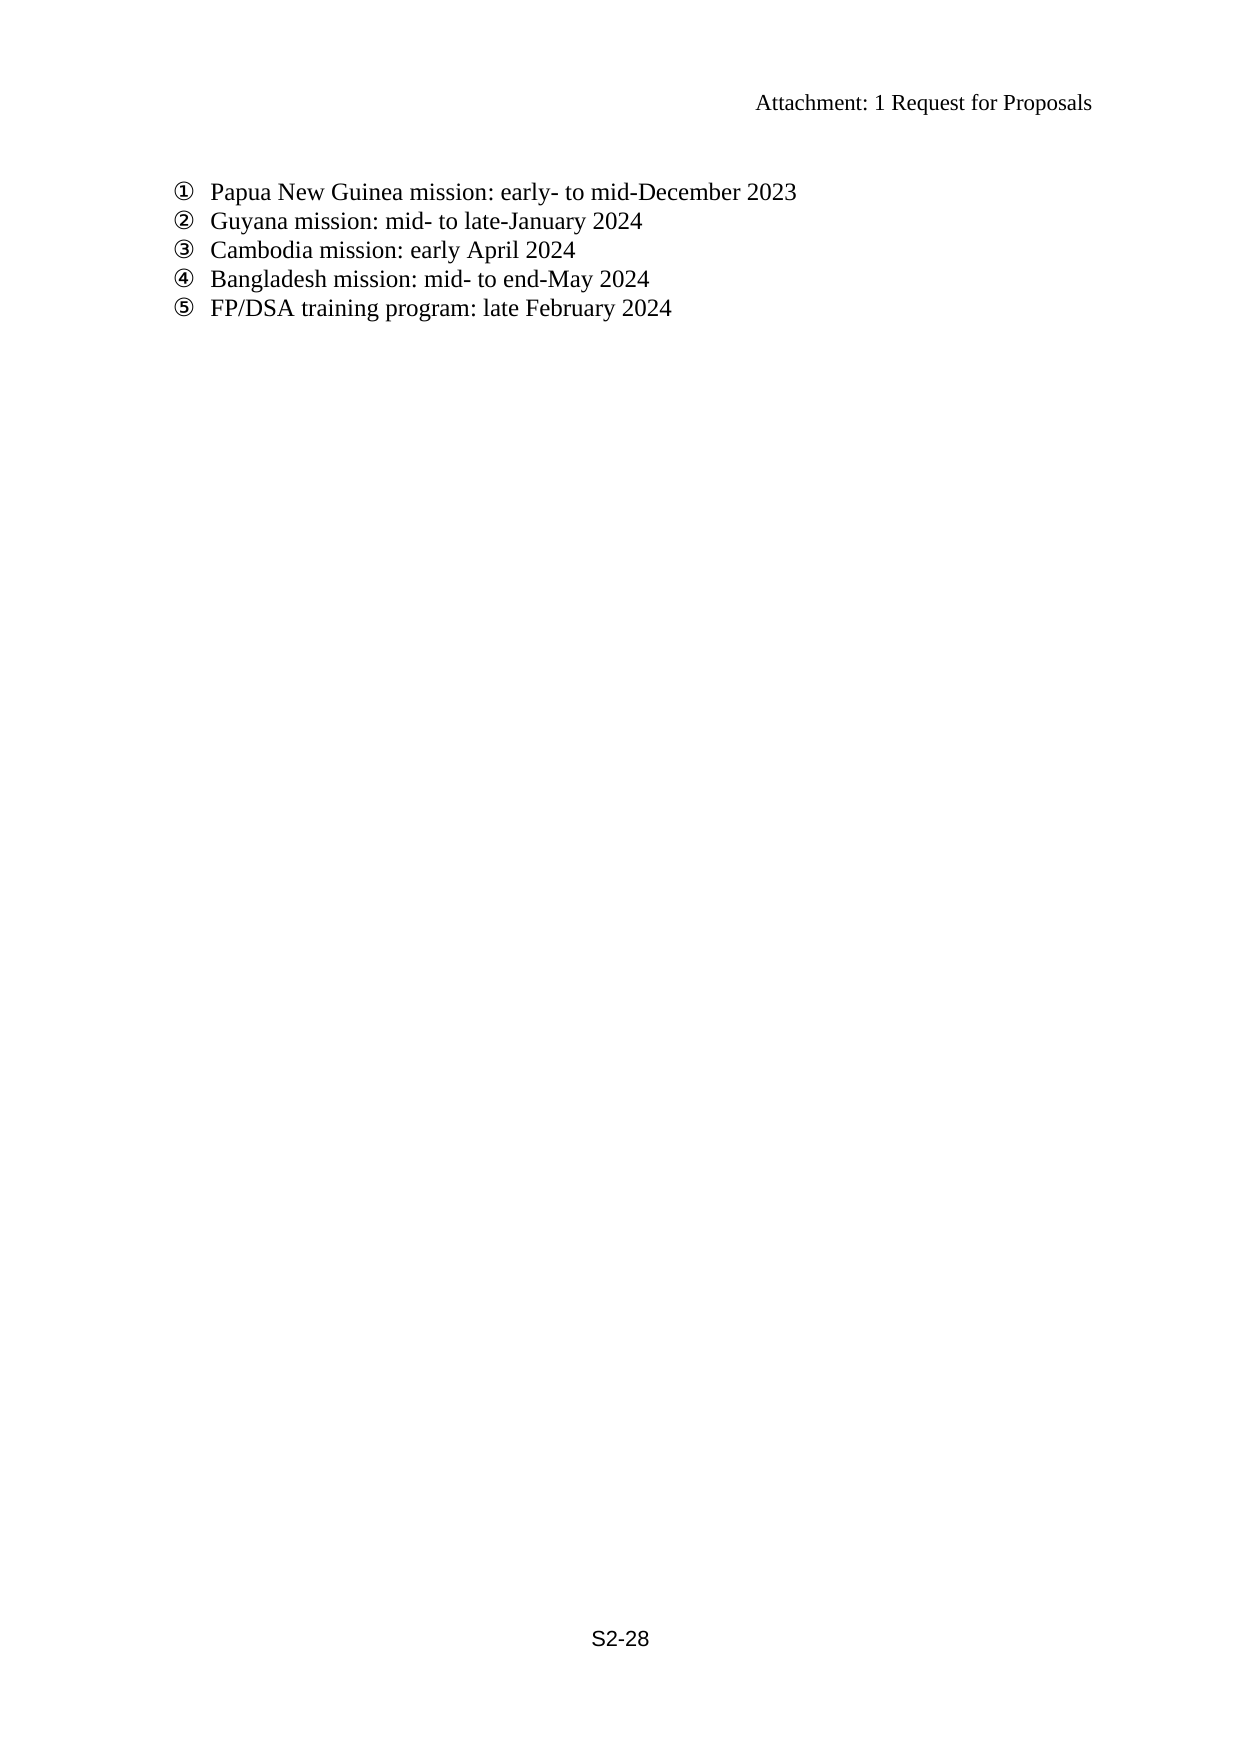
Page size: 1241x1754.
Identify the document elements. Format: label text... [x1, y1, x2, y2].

list Cambodia mission: early April 2024 [173, 235, 1092, 264]
list Bangladesh mission: mid- to end-May 2024 [173, 264, 1092, 293]
list FP/DSA training program: late February 2024 [173, 293, 1092, 321]
list Guyana mission: mid- to late-January 2024 [173, 206, 1092, 235]
list Papua New Guinea mission: early- to mid-December 2023 [173, 177, 1092, 206]
